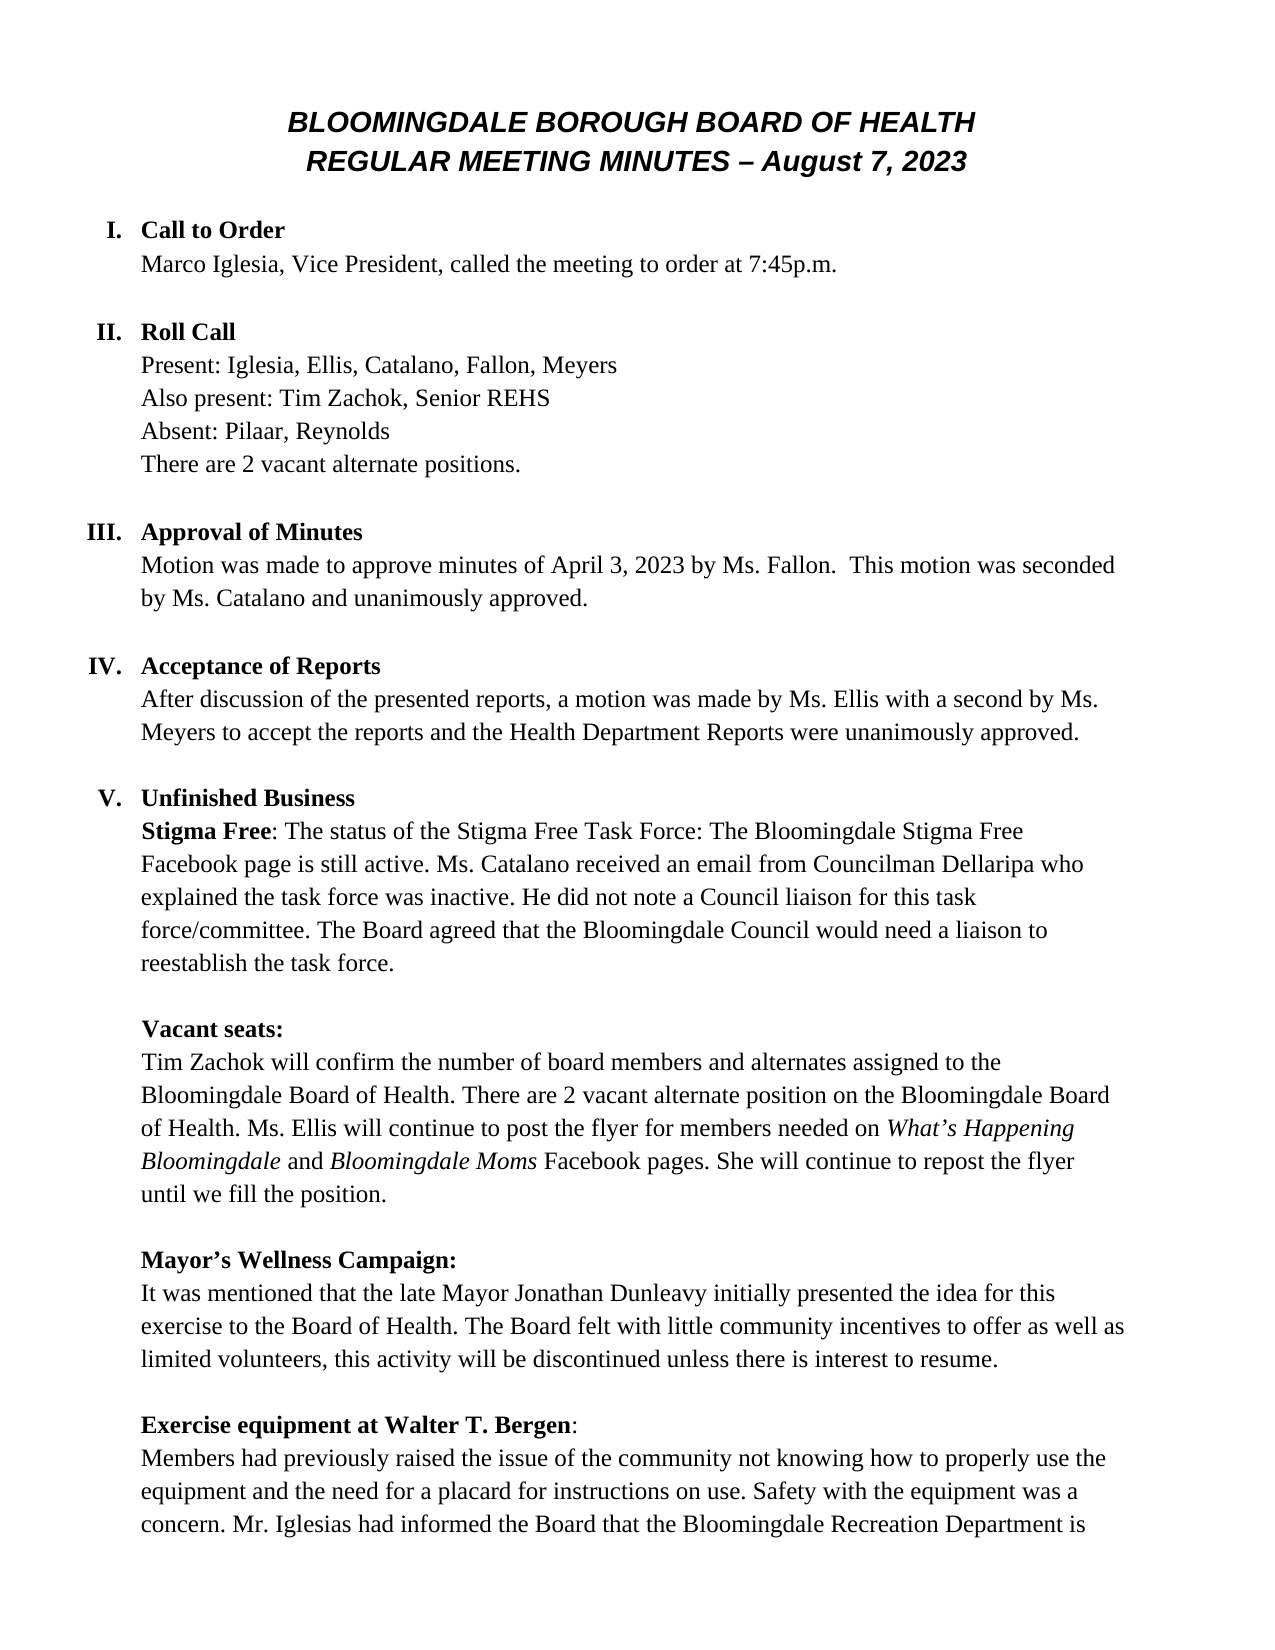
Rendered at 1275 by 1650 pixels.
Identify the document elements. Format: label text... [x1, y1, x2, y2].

text Present: Iglesia, Ellis, Catalano, Fallon, Meyers [141, 350, 1125, 378]
list Unfinished Business [122, 783, 1125, 812]
text After discussion of the presented reports, a motion was made by Ms. Ellis with a second by Ms. Meyers to accept the reports and the Health Department Reports were unanimously approved. [141, 684, 1125, 746]
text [141, 1443, 1125, 1538]
text Tim Zachok will confirm the number of board members and alternates assigned to the Bloomingdale Board of Health. There are 2 vacant alternate position on the Bloomingdale Board of Health. Ms. Ellis will continue to post the flyer for members needed on What’s Happening Bloomingdale and Bloomingdale Moms Facebook pages. She will continue to repost the flyer until we fill the position. [141, 1047, 1125, 1208]
text Marco Iglesia, Vice President, called the meeting to order at 7:45p.m. [141, 249, 1125, 277]
text Mayor’s Wellness Campaign: [141, 1245, 1125, 1274]
text There are 2 vacant alternate positions. [141, 449, 1125, 477]
list Acceptance of Reports [122, 651, 1125, 679]
text Vacant seats: [141, 1014, 1125, 1043]
list Roll Call [122, 317, 1125, 345]
list Approval of Minutes [122, 517, 1125, 546]
text It was mentioned that the late Mayor Jonathan Dunleavy initially presented the idea for this exercise to the Board of Health. The Board felt with little community incentives to offer as well as limited volunteers, this activity will be discontinued unless there is interest to resume. [141, 1278, 1125, 1373]
list Call to Order [122, 216, 1125, 244]
text REGULAR MEETING MINUTES – August 7, 2023 [141, 144, 1125, 178]
text Exercise equipment at Walter T. Bergen: [141, 1410, 1125, 1439]
text Absent: Pilaar, Reynolds [141, 416, 1125, 444]
text Motion was made to approve minutes of April 3, 2023 by Ms. Fallon. This motion was seconded by Ms. Catalano and unanimously approved. [141, 550, 1125, 612]
text Also present: Tim Zachok, Senior REHS [141, 383, 1125, 411]
text BLOOMINGDALE BOROUGH BOARD OF HEALTH [141, 106, 1125, 139]
text Stigma Free: The status of the Stigma Free Task Force: The Bloomingdale Stigma Free Facebook page is still active. Ms. Catalano received an email from Councilman Dellaripa who explained the task force was inactive. He did not note a Council liaison for this task force/committee. The Board agreed that the Bloomingdale Council would need a liaison to reestablish the task force. [141, 816, 1125, 977]
